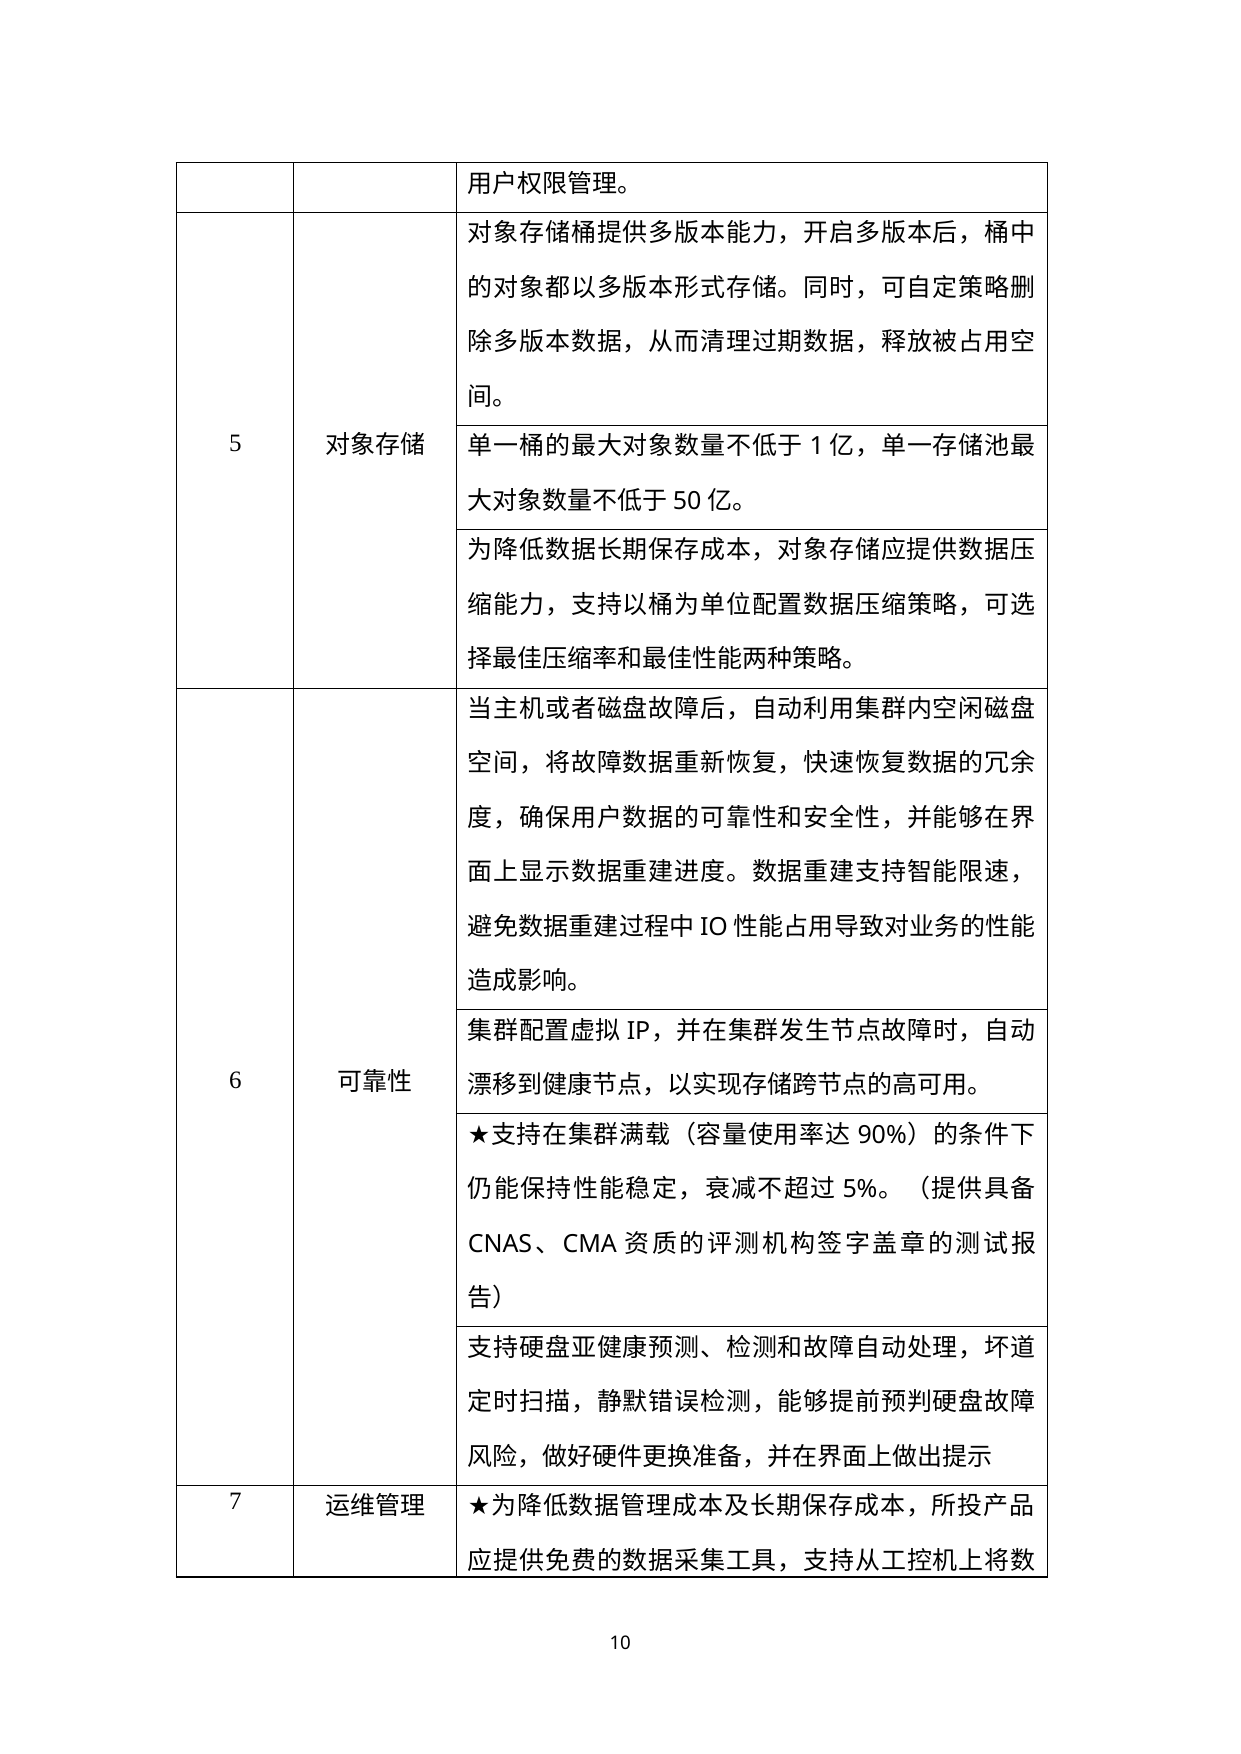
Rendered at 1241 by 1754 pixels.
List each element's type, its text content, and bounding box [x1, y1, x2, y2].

table_cell 单一桶的最大对象数量不低于1亿，单一存储池最大对象数量不低于50 亿。 [457, 426, 1047, 529]
table_cell 为降低数据长期保存成本，对象存储应提供数据压缩能力，支持以桶为单位配置数据压缩策略，可选择最佳压缩率和最佳性能两种策略。 [457, 530, 1047, 687]
table_cell 运维管理 [294, 1486, 456, 1576]
table_cell 7 [177, 1486, 293, 1576]
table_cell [457, 163, 1047, 212]
table_cell 对象存储桶提供多版本能力，开启多版本后，桶中的对象都以多版本形式存储。同时，可自定策略删除多版本数据，从而清理过期数据，释放被占用空间。 [457, 213, 1047, 425]
table_cell 集群配置虚拟IP，并在集群发生节点故障时，自动漂移到健康节点，以实现存储跨节点的高可用。 [457, 1010, 1047, 1113]
table_cell 6 [177, 689, 293, 1485]
table_cell 支持硬盘亚健康预测、检测和故障自动处理，坏道定时扫描，静默错误检测，能够提前预判硬盘故障风险，做好硬件更换准备，并在界面上做出提示 [457, 1327, 1047, 1485]
table_cell ★支持在集群满载（容量使用率达90%）的条件下仍能保持性能稳定，衰减不超过5%。（提供具备CNAS、CMA资质的评测机构签字盖章的测试报告） [457, 1114, 1047, 1326]
table_cell 5 [177, 213, 293, 687]
table_cell 当主机或者磁盘故障后，自动利用集群内空闲磁盘空间，将故障数据重新恢复，快速恢复数据的冗余度，确保用户数据的可靠性和安全性，并能够在界面上显示数据重建进度。数据重建支持智能限速，避免数据重建过程中IO性能占用导致对业务的性能造成影响。 [457, 689, 1047, 1009]
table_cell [457, 1486, 1047, 1576]
table_cell 对象存储 [294, 213, 456, 687]
table_cell 可靠性 [294, 689, 456, 1485]
